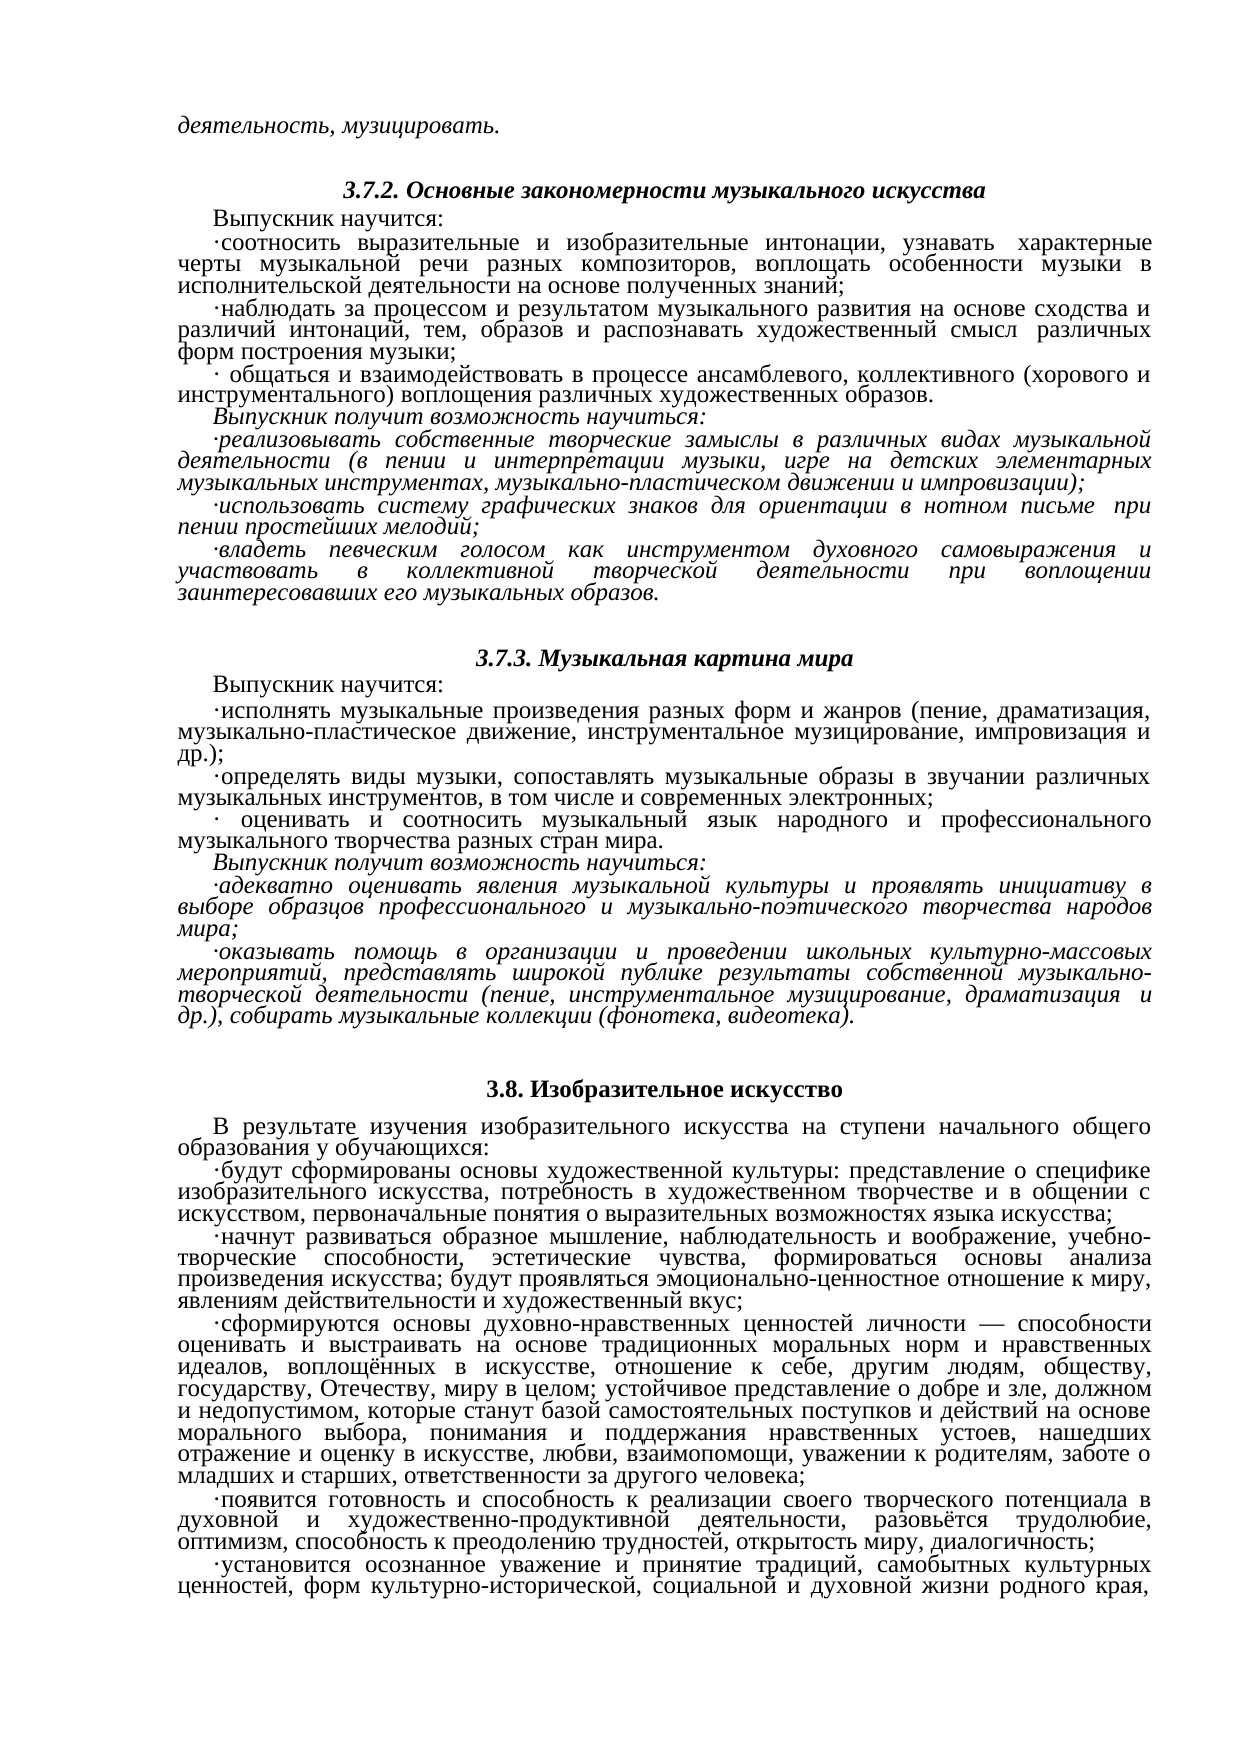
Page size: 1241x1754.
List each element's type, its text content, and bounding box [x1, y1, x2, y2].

text ·использовать систему графических знаков для ориентации в нотном письме при пении простейших мелодий; [177, 496, 1151, 540]
text ·установится осознанное уважение и принятие традиций, самобытных культурных ценностей, форм культурно-исторической, социальной и духовной жизни родного края, [177, 1555, 1152, 1599]
text ·реализовывать собственные творческие замыслы в различных видах музыкальной деятельности (в пении и интерпретации музыки, игре на детских элементарных музыкальных инструментах, музыкально-пластическом движении и импровизации); [177, 431, 1152, 496]
text Выпускник получит возможность научиться: [212, 408, 1240, 428]
text ·сформируются основы духовно-нравственных ценностей личности — способности оценивать и выстраивать на основе традиционных моральных норм и нравственных идеалов, воплощённых в искусстве, отношение к себе, другим людям, обществу, государству, Отечеству, миру в целом; устойчивое представление о добре и зле, должном и недопустимом, которые станут базой самостоятельных поступков и действий на основе морального выбора, понимания и поддержания нравственных устоев, нашедших отражение и оценку в искусстве, любви, взаимопомощи, уважении к родителям, заботе о младших и старших, ответственности за другого человека; [177, 1314, 1152, 1489]
subtitle Изобразительное искусство [486, 1074, 1240, 1103]
text В результате изучения изобразительного искусства на ступени начального общего образования у обучающихся: [177, 1117, 1151, 1161]
text Выпускник научится: [212, 673, 1240, 697]
text ·владеть певческим голосом как инструментом духовного самовыражения и участвовать в коллективной творческой деятельности при воплощении заинтересовавших его музыкальных образов. [177, 540, 1152, 606]
text ·наблюдать за процессом и результатом музыкального развития на основе сходства и различий интонаций, тем, образов и распознавать художественный смысл различных форм построения музыки; [177, 299, 1151, 364]
text ·начнут развиваться образное мышление, наблюдательность и воображение, учебно- творческие способности, эстетические чувства, формироваться основы анализа произведения искусства; будут проявляться эмоционально-ценностное отношение к миру, явлениям действительности и художественный вкус; [177, 1227, 1152, 1314]
text ·исполнять музыкальные произведения разных форм и жанров (пение, драматизация, музыкально-пластическое движение, инструментальное музицирование, импровизация и др.); [177, 701, 1151, 767]
text · оценивать и соотносить музыкальный язык народного и профессионального музыкального творчества разных стран мира. [177, 810, 1152, 854]
text Выпускник получит возможность научиться: [212, 854, 1240, 874]
text Выпускник научится: [212, 206, 1240, 231]
text ·соотносить выразительные и изобразительные интонации, узнавать характерные черты музыкальной речи разных композиторов, воплощать особенности музыки в исполнительской деятельности на основе полученных знаний; [177, 233, 1152, 299]
text ·будут сформированы основы художественной культуры: представление о специфике изобразительного искусства, потребность в художественном творчестве и в общении с искусством, первоначальные понятия о выразительных возможностях языка искусства; [177, 1161, 1152, 1226]
text ·определять виды музыки, сопоставлять музыкальные образы в звучании различных музыкальных инструментов, в том числе и современных электронных; [177, 767, 1152, 810]
subtitle Основные закономерности музыкального искусства [343, 175, 1240, 204]
text ·оказывать помощь в организации и проведении школьных культурно-массовых мероприятий, представлять широкой публике результаты собственной музыкально- творческой деятельности (пение, инструментальное музицирование, драматизация и др.), собирать музыкальные коллекции (фонотека, видеотека). [177, 942, 1152, 1029]
text ·адекватно оценивать явления музыкальной культуры и проявлять инициативу в выборе образцов профессионального и музыкально-поэтического творчества народов мира; [177, 876, 1152, 942]
text ·появится готовность и способность к реализации своего творческого потенциала в духовной и художественно-продуктивной деятельности, разовьётся трудолюбие, оптимизм, способность к преодолению трудностей, открытость миру, диалогичность; [177, 1489, 1152, 1555]
text деятельность, музицировать. [177, 110, 1240, 139]
subtitle Музыкальная картина мира [476, 643, 1240, 672]
text · общаться и взаимодействовать в процессе ансамблевого, коллективного (хорового и инструментального) воплощения различных художественных образов. [177, 365, 1151, 408]
